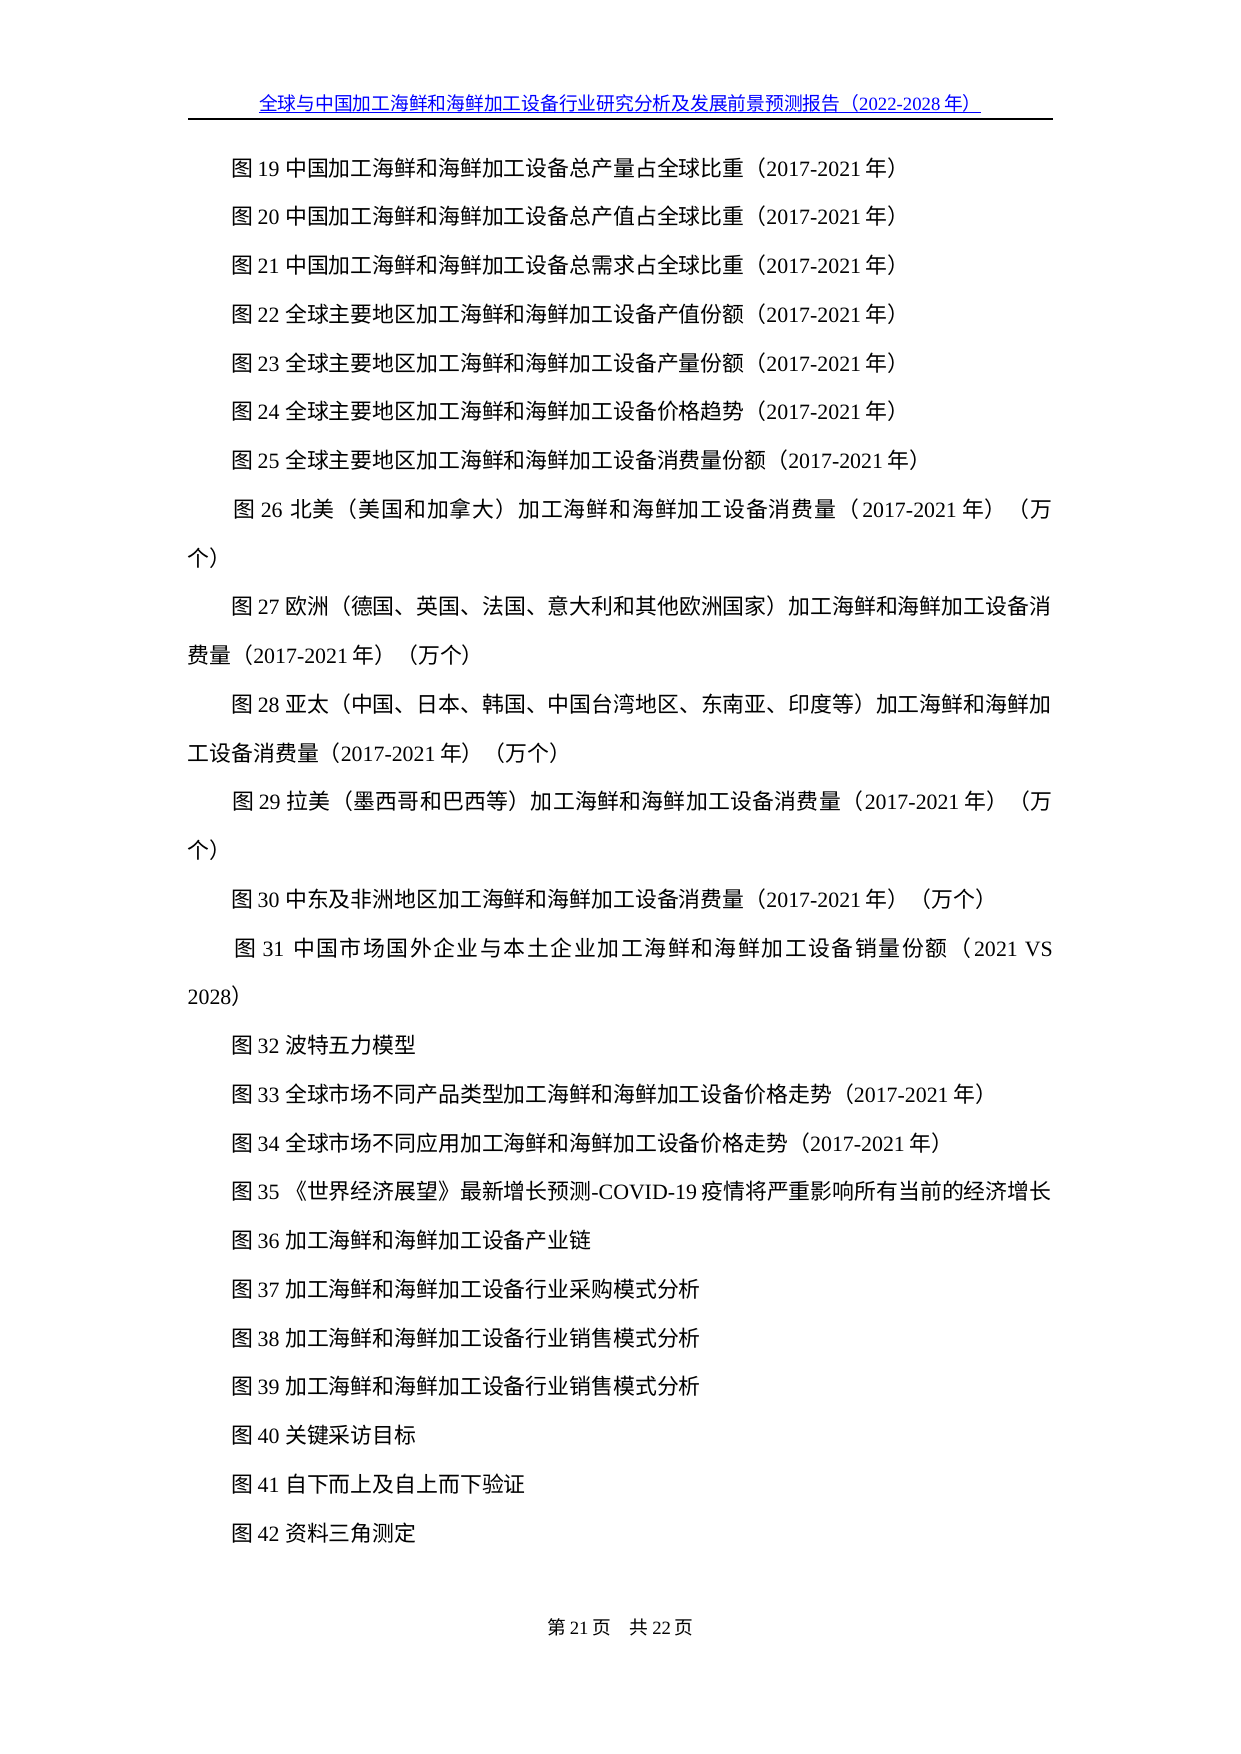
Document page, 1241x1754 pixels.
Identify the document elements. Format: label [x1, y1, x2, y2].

text [187, 150, 1053, 1548]
